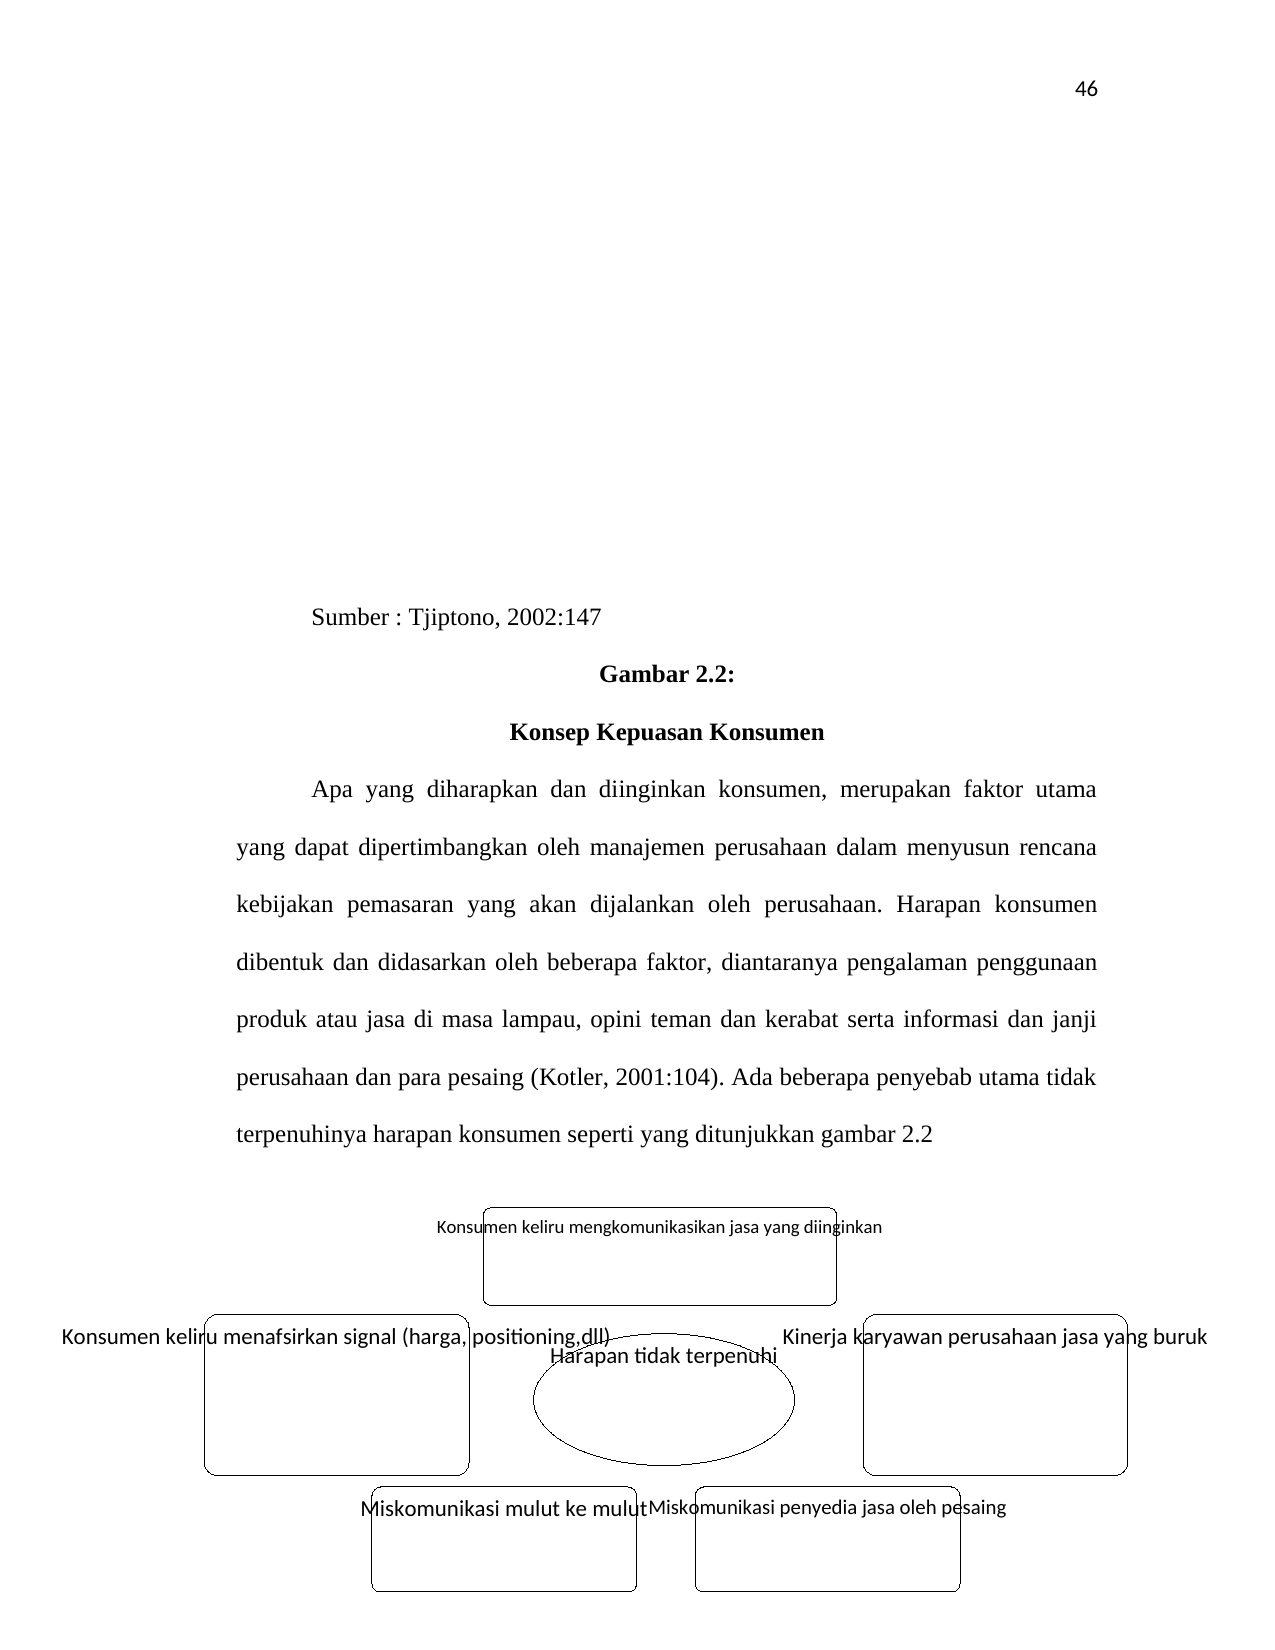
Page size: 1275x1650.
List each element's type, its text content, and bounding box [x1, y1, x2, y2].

text Konsep Kepuasan Konsumen [236, 717, 1098, 746]
text Apa yang diharapkan dan diinginkan konsumen, merupakan faktor utama yang dapat dipertimbangkan oleh manajemen perusahaan dalam menyusun rencana kebijakan pemasaran yang akan dijalankan oleh perusahaan. Harapan konsumen dibentuk dan didasarkan oleh beberapa faktor, diantaranya pengalaman penggunaan produk atau jasa di masa lampau, opini teman dan kerabat serta informasi dan janji perusahaan dan para pesaing (Kotler, 2001:104). Ada beberapa penyebab utama tidak terpenuhinya harapan konsumen seperti yang ditunjukkan gambar 2.2 [236, 774, 1098, 1148]
text Sumber : Tjiptono, 2002:147 [236, 602, 1098, 631]
text Gambar 2.2: [236, 659, 1098, 688]
